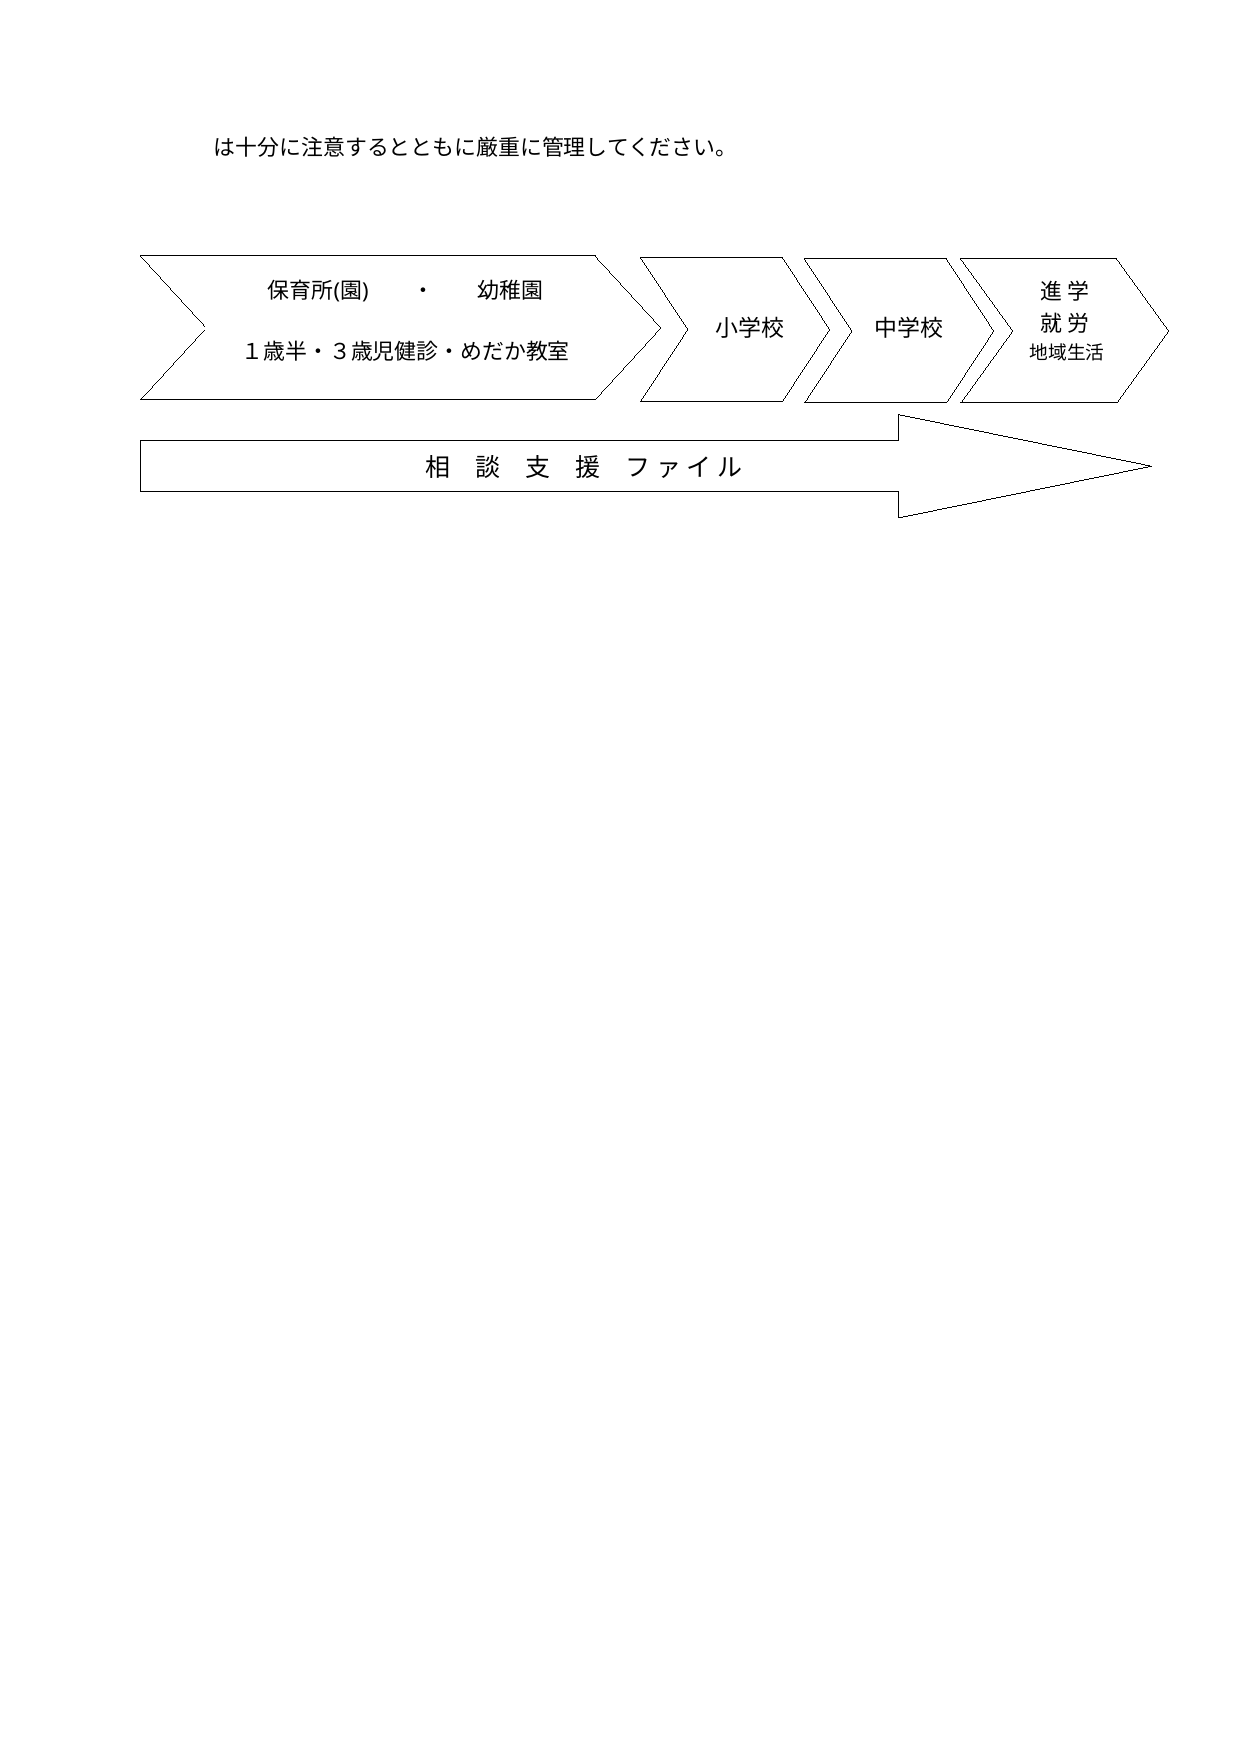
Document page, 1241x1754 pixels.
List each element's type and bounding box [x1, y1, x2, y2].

text [192, 127, 1128, 164]
